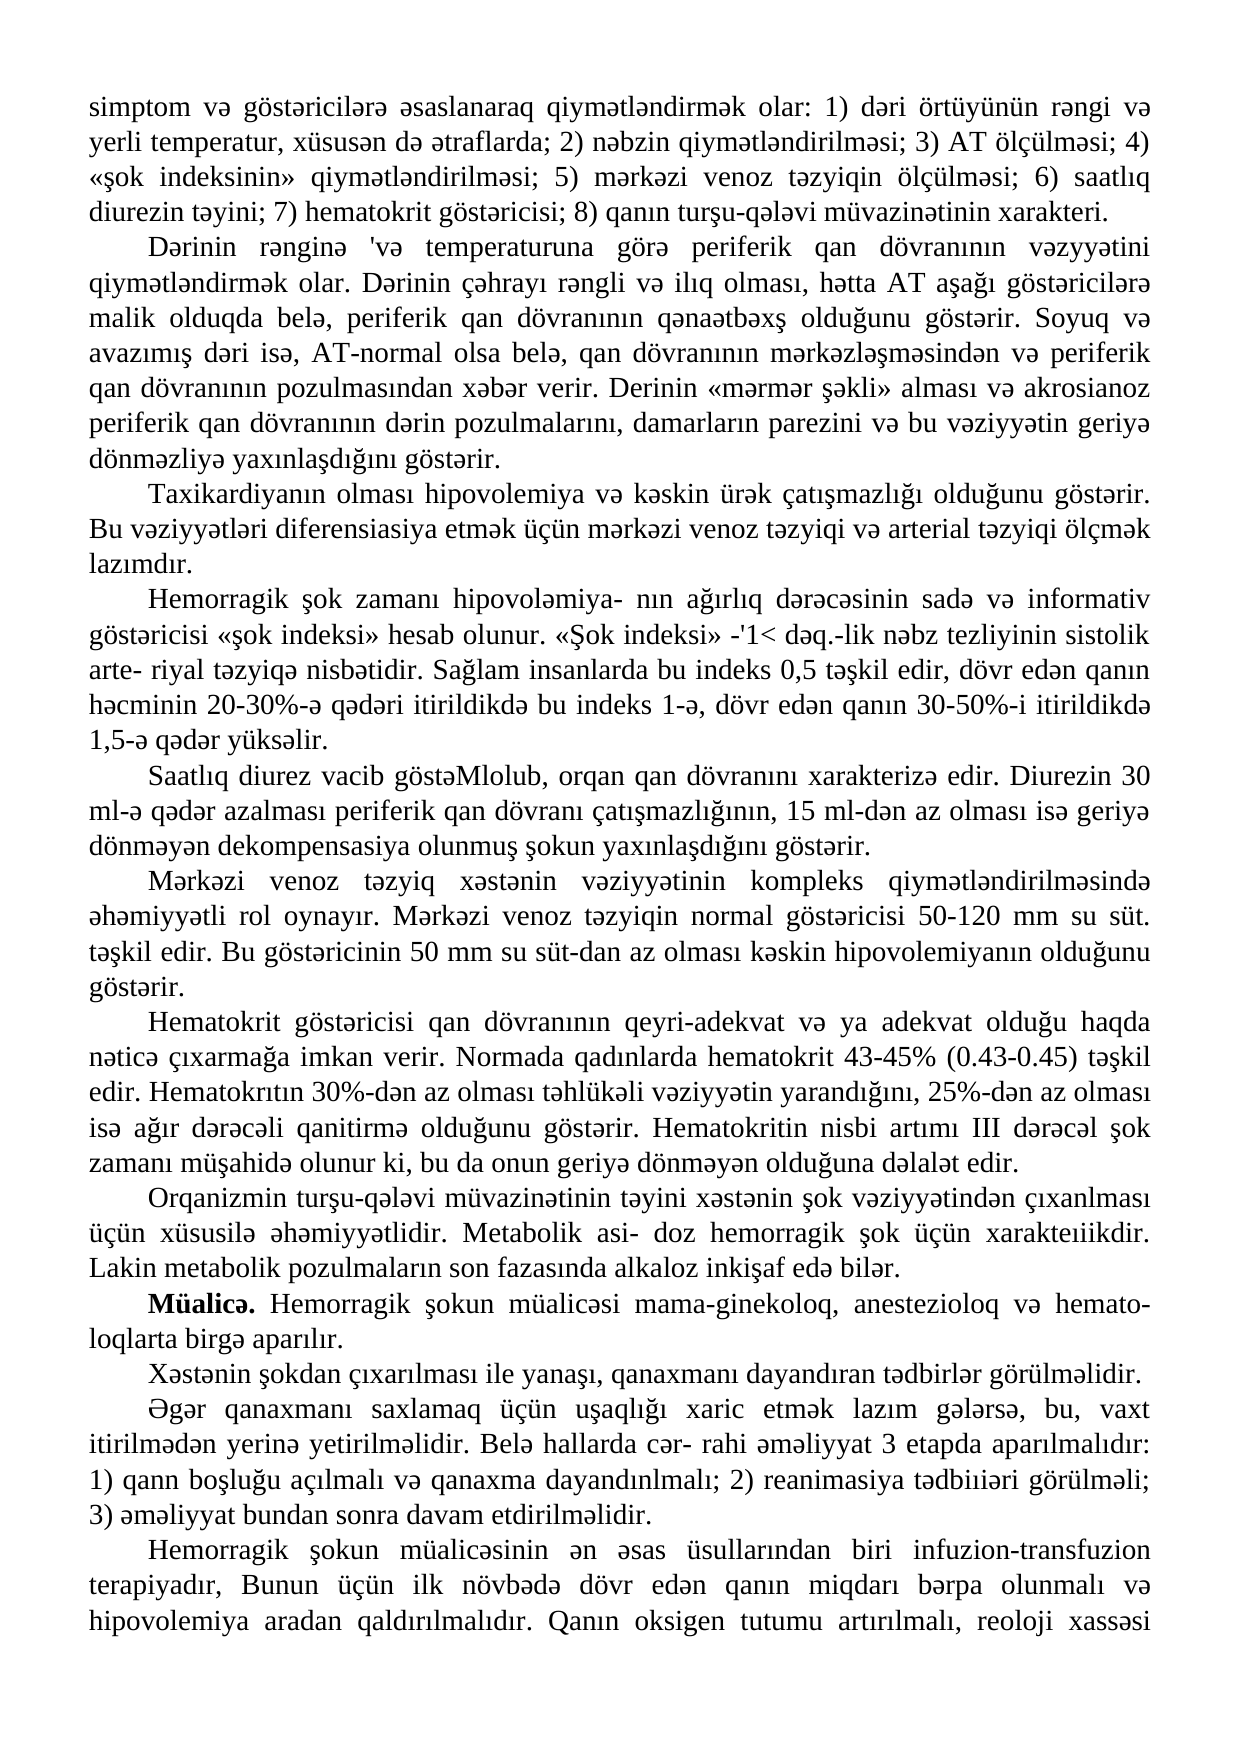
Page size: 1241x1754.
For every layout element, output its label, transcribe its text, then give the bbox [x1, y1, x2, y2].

text Xəstənin şokdan çıxarılması ile yanaşı, qanaxmanı dayandıran tədbirlər görülməlidir. [89, 1356, 1152, 1390]
text Dərinin rənginə 'və temperaturuna görə periferik qan dövranının vəzyyətini qiymətləndirmək olar. Dərinin çəhrayı rəngli və ilıq olması, hətta AT aşağı göstəricilərə malik olduqda belə, periferik qan dövranının qənaətbəxş olduğunu göstərir. Soyuq və avazımış dəri isə, AT-normal olsa belə, qan dövranının mərkəzləşməsindən və periferik qan dövranının pozulmasından xəbər verir. Derinin «mərmər şəkli» alması və akrosianoz periferik qan dövranının dərin pozulmalarını, damarların parezini və bu vəziyyətin geriyə dönməzliyə yaxınlaşdığını göstərir. [89, 229, 1152, 474]
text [89, 1532, 1152, 1636]
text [89, 89, 1152, 228]
text Mərkəzi venoz təzyiq xəstənin vəziyyətinin kompleks qiymətləndirilməsində əhəmiyyətli rol oynayır. Mərkəzi venoz təzyiqin normal göstəricisi 50-120 mm su süt. təşkil edir. Bu göstəricinin 50 mm su süt-dan az olması kəskin hipovolemiyanın olduğunu göstərir. [89, 863, 1152, 1002]
text Orqanizmin turşu-qələvi müvazinətinin təyini xəstənin şok vəziyyətindən çıxanlması üçün xüsusilə əhəmiyyətlidir. Metabolik asi- doz hemorragik şok üçün xarakteıiikdir. Lakin metabolik pozulmaların son fazasında alkaloz inkişaf edə bilər. [89, 1180, 1152, 1284]
text Taxikardiyanın olması hipovolemiya və kəskin ürək çatışmazlığı olduğunu göstərir. Bu vəziyyətləri diferensiasiya etmək üçün mərkəzi venoz təzyiqi və arterial təzyiqi ölçmək lazımdır. [89, 476, 1152, 580]
text Hemorragik şok zamanı hipovoləmiya- nın ağırlıq dərəcəsinin sadə və informativ göstəricisi «şok indeksi» hesab olunur. «Şok indeksi» -'1< dəq.-lik nəbz tezliyinin sistolik arte- riyal təzyiqə nisbətidir. Sağlam insanlarda bu indeks 0,5 təşkil edir, dövr edən qanın həcminin 20-30%-ə qədəri itirildikdə bu indeks 1-ə, dövr edən qanın 30-50%-i itirildikdə 1,5-ə qədər yüksəlir. [89, 582, 1152, 756]
text Müalicə. Hemorragik şokun müalicəsi mama-ginekoloq, anestezioloq və hemato- loqlarta birgə aparılır. [89, 1286, 1152, 1354]
text Əgər qanaxmanı saxlamaq üçün uşaqlığı xaric etmək lazım gələrsə, bu, vaxt itirilmədən yerinə yetirilməlidir. Belə hallarda cər- rahi əməliyyat 3 etapda aparılmalıdır: 1) qann boşluğu açılmalı və qanaxma dayandınlmalı; 2) reanimasiya tədbiıiəri görülməli; 3) əməliyyat bundan sonra davam etdirilməlidir. [89, 1391, 1152, 1531]
text Hematokrit göstəricisi qan dövranının qeyri-adekvat və ya adekvat olduğu haqda nəticə çıxarmağa imkan verir. Normada qadınlarda hematokrit 43-45% (0.43-0.45) təşkil edir. Hematokrıtın 30%-dən az olması təhlükəli vəziyyətin yarandığını, 25%-dən az olması isə ağır dərəcəli qanitirmə olduğunu göstərir. Hematokritin nisbi artımı III dərəcəl şok zamanı müşahidə olunur ki, bu da onun geriyə dönməyən olduğuna dəlalət edir. [89, 1004, 1152, 1178]
text Saatlıq diurez vacib göstəMlolub, orqan qan dövranını xarakterizə edir. Diurezin 30 ml-ə qədər azalması periferik qan dövranı çatışmazlığının, 15 ml-dən az olması isə geriyə dönməyən dekompensasiya olunmuş şokun yaxınlaşdığını göstərir. [89, 758, 1152, 862]
